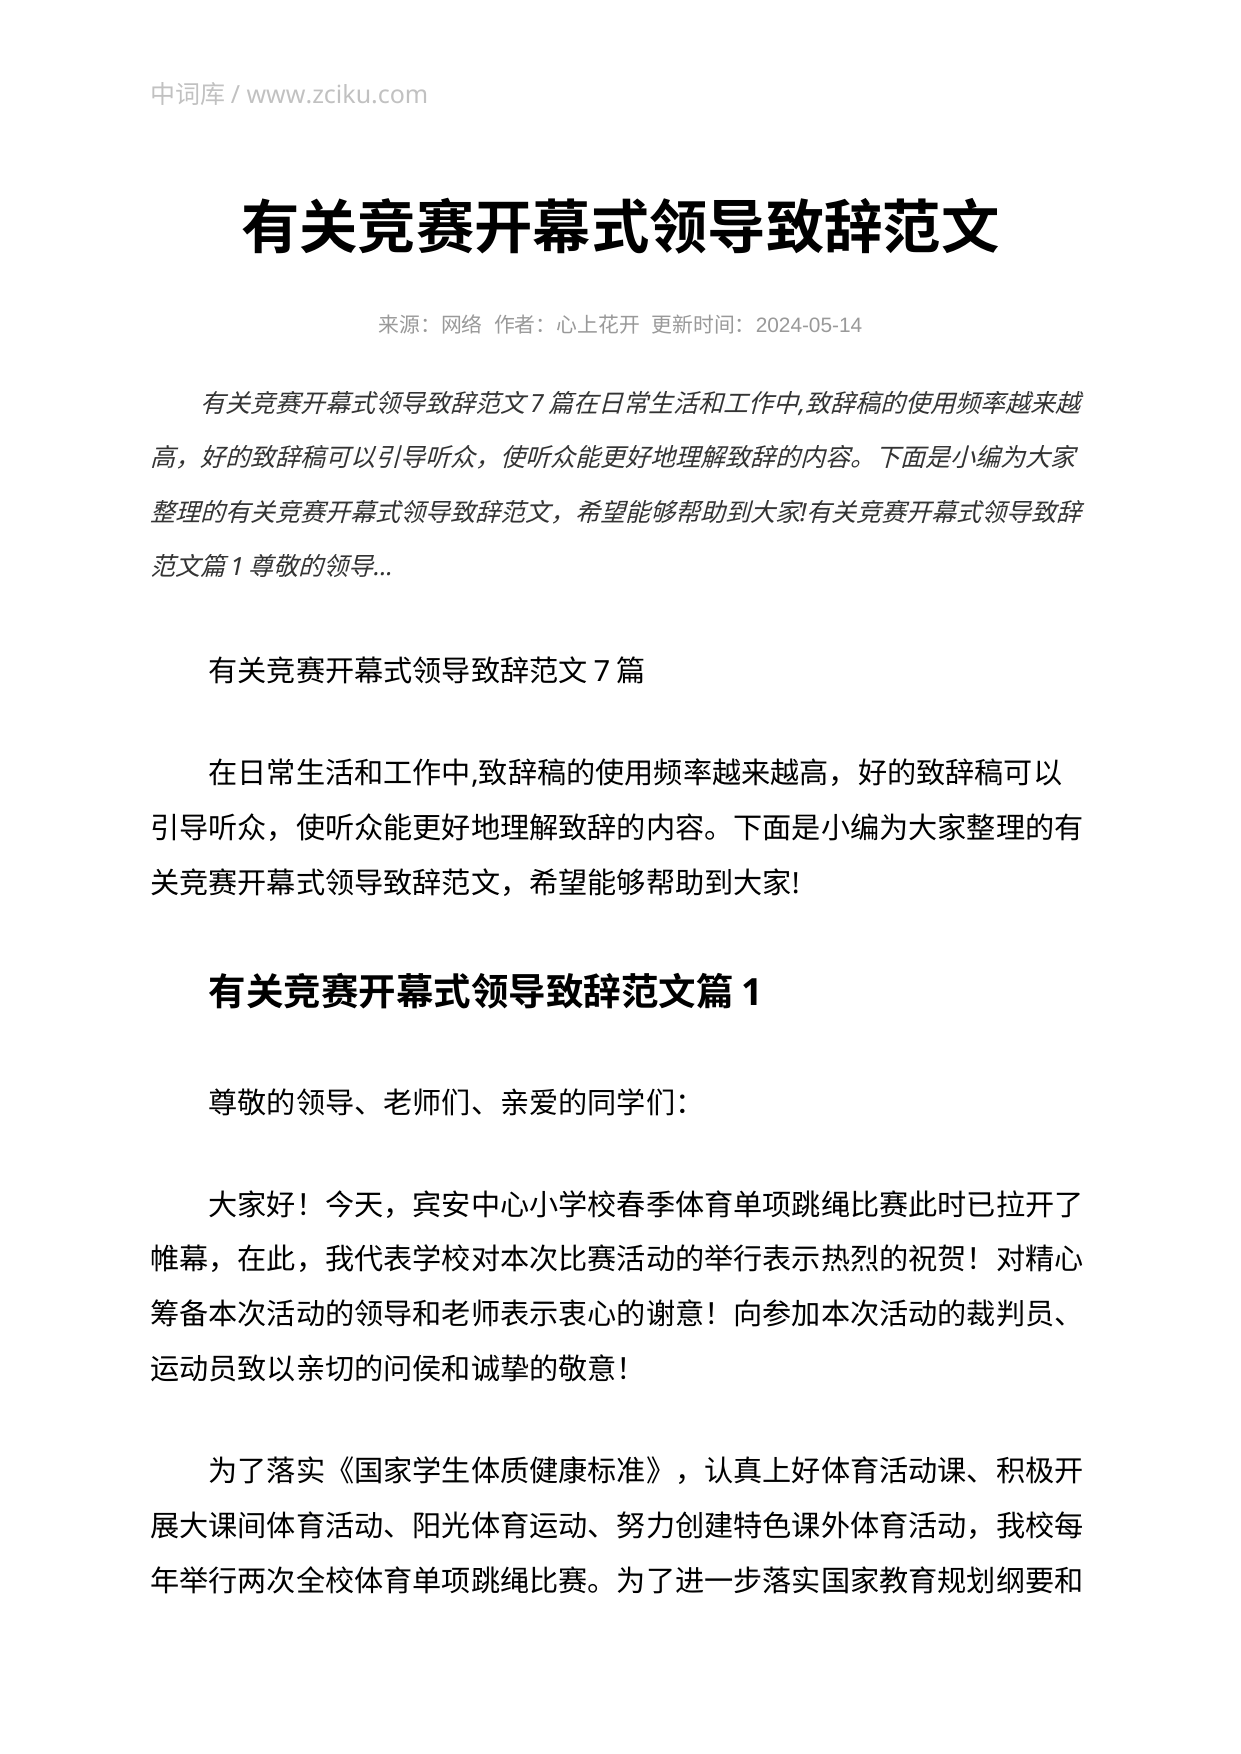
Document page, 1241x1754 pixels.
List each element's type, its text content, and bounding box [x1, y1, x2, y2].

text 在日常生活和工作中,致辞稿的使用频率越来越高，好的致辞稿可以引导听众，使听众能更好地理解致辞的内容。下面是小编为大家整理的有关竞赛开幕式领导致辞范文，希望能够帮助到大家! [150, 750, 1090, 902]
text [150, 1447, 1090, 1599]
text 大家好！今天，宾安中心小学校春季体育单项跳绳比赛此时已拉开了帷幕，在此，我代表学校对本次比赛活动的举行表示热烈的祝贺！对精心筹备本次活动的领导和老师表示衷心的谢意！向参加本次活动的裁判员、运动员致以亲切的问侯和诚挚的敬意！ [150, 1181, 1090, 1388]
text 有关竞赛开幕式领导致辞范文7篇 [150, 648, 1090, 690]
subtitle 有关竞赛开幕式领导致辞范文 [150, 181, 1090, 266]
text 有关竞赛开幕式领导致辞范文7篇在日常生活和工作中,致辞稿的使用频率越来越高，好的致辞稿可以引导听众，使听众能更好地理解致辞的内容。下面是小编为大家整理的有关竞赛开幕式领导致辞范文，希望能够帮助到大家!有关竞赛开幕式领导致辞范文篇1尊敬的领导... [150, 383, 1090, 583]
text 来源：网络 作者：心上花开 更新时间：2024-05-14 [150, 313, 1090, 337]
text 有关竞赛开幕式领导致辞范文篇1 [150, 962, 1090, 1016]
text 尊敬的领导、老师们、亲爱的同学们： [150, 1079, 1090, 1122]
